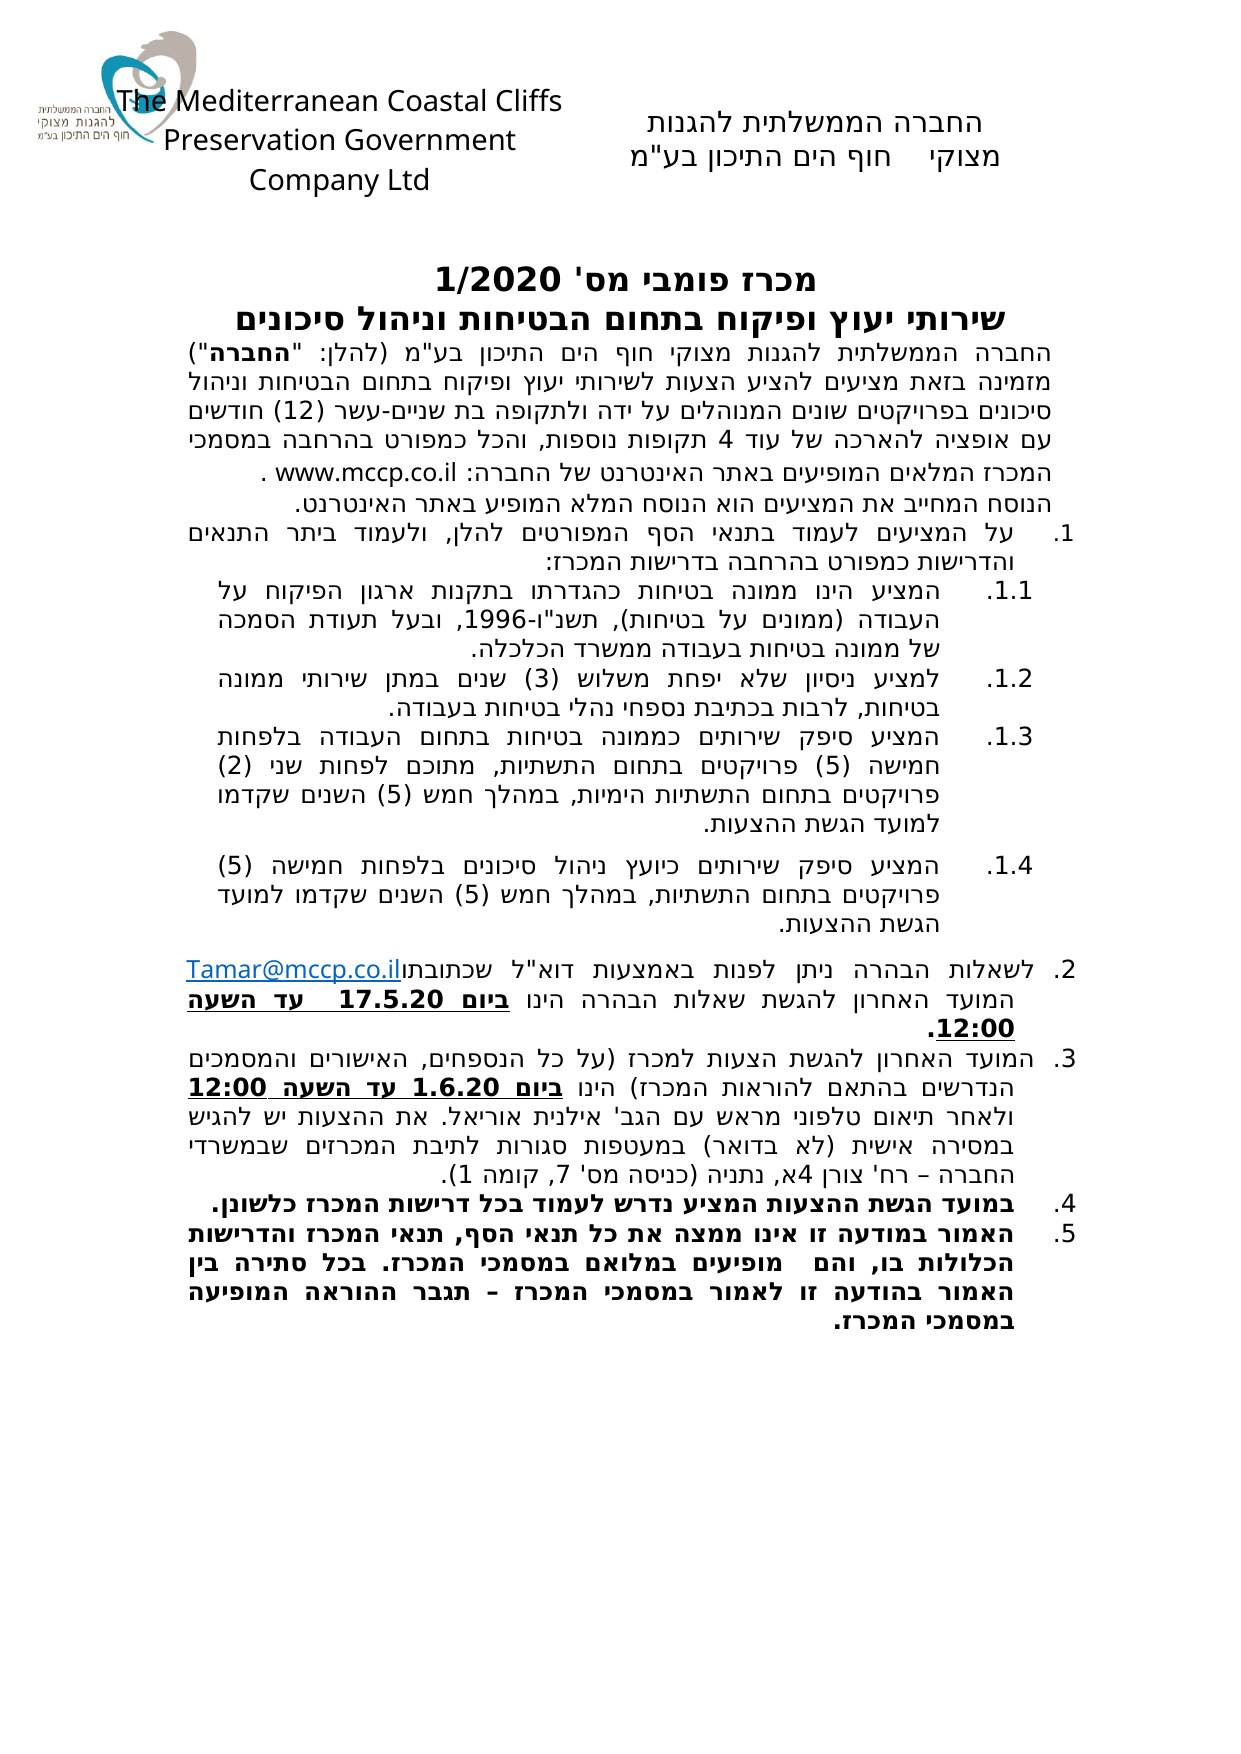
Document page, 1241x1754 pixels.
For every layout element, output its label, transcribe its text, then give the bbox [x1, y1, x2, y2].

picture [32, 31, 197, 144]
list על המציעים לעמוד בתנאי הסף המפורטים להלן, ולעמוד ביתר התנאים והדרישות כמפורט בהרחבה בדרישות המכרז: [187, 518, 1053, 576]
text החברה הממשלתית להגנות מצוקי חוף הים התיכון בע"מ (להלן: "החברה") מזמינה בזאת מציעים להציע הצעות לשירותי יעוץ ופיקוח בתחום הבטיחות וניהול סיכונים בפרויקטים שונים המנוהלים על ידה ולתקופה בת שניים-עשר (12) חודשים עם אופציה להארכה של עוד 4 תקופות נוספות, והכל כמפורט בהרחבה במסמכי המכרז המלאים המופיעים באתר האינטרנט של החברה: www.mccp.co.il . [187, 338, 1053, 489]
table_header החברה הממשלתית להגנות מצוקי חוף הים התיכון בע"מ [597, 80, 1034, 199]
text שירותי יעוץ ופיקוח בתחום הבטיחות וניהול סיכונים [187, 299, 1053, 338]
list המציע הינו ממונה בטיחות כהגדרתו בתקנות ארגון הפיקוח על העבודה (ממונים על בטיחות), תשנ"ו-1996, ובעל תעודת הסמכה של ממונה בטיחות בעבודה ממשרד הכלכלה. [217, 576, 986, 664]
list המועד האחרון להגשת הצעות למכרז (על כל הנספחים, האישורים והמסמכים הנדרשים בהתאם להוראות המכרז) הינו ביום 1.6.20 עד השעה 12:00 ולאחר תיאום טלפוני מראש עם הגב' אילנית אוריאל. את ההצעות יש להגיש במסירה אישית (לא בדואר) במעטפות סגורות לתיבת המכרזים שבמשרדי החברה – רח' צורן 4א, נתניה (כניסה מס' 7, קומה 1). [187, 1044, 1053, 1189]
list המציע סיפק שירותים כיועץ ניהול סיכונים בלפחות חמישה (5) פרויקטים בתחום התשתיות, במהלך חמש (5) השנים שקדמו למועד הגשת ההצעות. [217, 851, 986, 939]
list למציע ניסיון שלא יפחת משלוש (3) שנים במתן שירותי ממונה בטיחות, לרבות בכתיבת נספחי נהלי בטיחות בעבודה. [217, 664, 986, 722]
list האמור במודעה זו אינו ממצה את כל תנאי הסף, תנאי המכרז והדרישות הכלולות בו, והם מופיעים במלואם במסמכי המכרז. בכל סתירה בין האמור בהודעה זו לאמור במסמכי המכרז – תגבר ההוראה המופיעה במסמכי המכרז. [187, 1219, 1053, 1335]
subtitle לשאלות הבהרה ניתן לפנות באמצעות דוא"ל שכתובתוTamar@mccp.co.il המועד האחרון להגשת שאלות הבהרה הינו ביום 17.5.20 עד השעה 12:00. [186, 951, 1053, 1044]
text הנוסח המחייב את המציעים הוא הנוסח המלא המופיע באתר האינטרנט. [187, 489, 1053, 518]
text מכרז פומבי מס' 1/2020 [187, 260, 1053, 299]
list במועד הגשת ההצעות המציע נדרש לעמוד בכל דרישות המכרז כלשונן. [187, 1189, 1053, 1219]
list המציע סיפק שירותים כממונה בטיחות בתחום העבודה בלפחות חמישה (5) פרויקטים בתחום התשתיות, מתוכם לפחות שני (2) פרויקטים בתחום התשתיות הימיות, במהלך חמש (5) השנים שקדמו למועד הגשת ההצעות. [217, 722, 986, 839]
table_header The Mediterranean Coastal Cliffs Preservation Government Company Ltd [83, 80, 597, 199]
